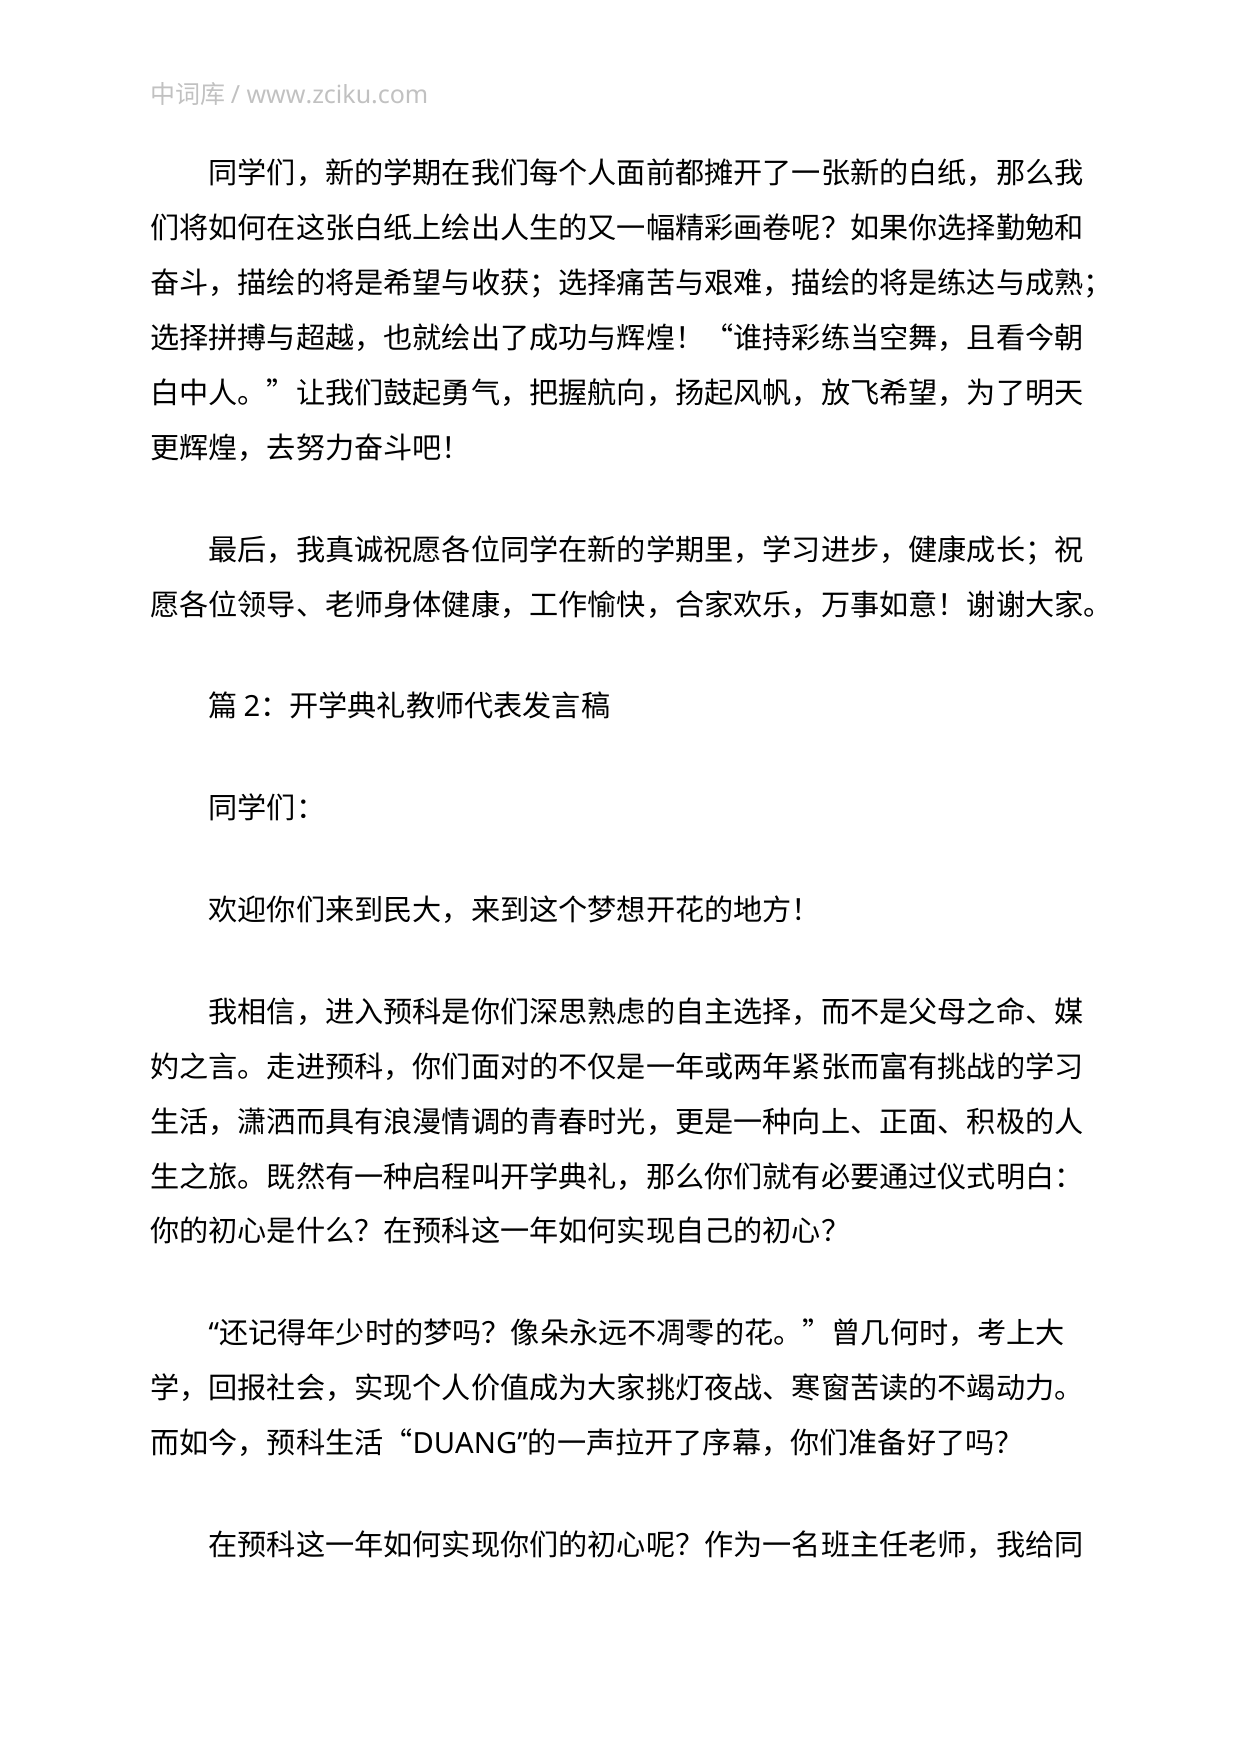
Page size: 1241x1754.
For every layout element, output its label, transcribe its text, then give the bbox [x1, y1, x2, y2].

text 篇2：开学典礼教师代表发言稿 [150, 683, 1090, 725]
text 同学们： [150, 785, 1090, 827]
text 我相信，进入预科是你们深思熟虑的自主选择，而不是父母之命、媒妁之言。走进预科，你们面对的不仅是一年或两年紧张而富有挑战的学习生活，潇洒而具有浪漫情调的青春时光，更是一种向上、正面、积极的人生之旅。既然有一种启程叫开学典礼，那么你们就有必要通过仪式明白：你的初心是什么？在预科这一年如何实现自己的初心？ [150, 988, 1090, 1250]
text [150, 1522, 1090, 1564]
text 同学们，新的学期在我们每个人面前都摊开了一张新的白纸，那么我们将如何在这张白纸上绘出人生的又一幅精彩画卷呢？如果你选择勤勉和奋斗，描绘的将是希望与收获；选择痛苦与艰难，描绘的将是练达与成熟；选择拼搏与超越，也就绘出了成功与辉煌！“谁持彩练当空舞，且看今朝白中人。”让我们鼓起勇气，把握航向，扬起风帆，放飞希望，为了明天更辉煌，去努力奋斗吧！ [150, 150, 1090, 467]
text “还记得年少时的梦吗？像朵永远不凋零的花。”曾几何时，考上大学，回报社会，实现个人价值成为大家挑灯夜战、寒窗苦读的不竭动力。而如今，预科生活“DUANG”的一声拉开了序幕，你们准备好了吗？ [150, 1310, 1090, 1462]
text 最后，我真诚祝愿各位同学在新的学期里，学习进步，健康成长；祝愿各位领导、老师身体健康，工作愉快，合家欢乐，万事如意！谢谢大家。 [150, 526, 1090, 623]
text 欢迎你们来到民大，来到这个梦想开花的地方！ [150, 887, 1090, 929]
